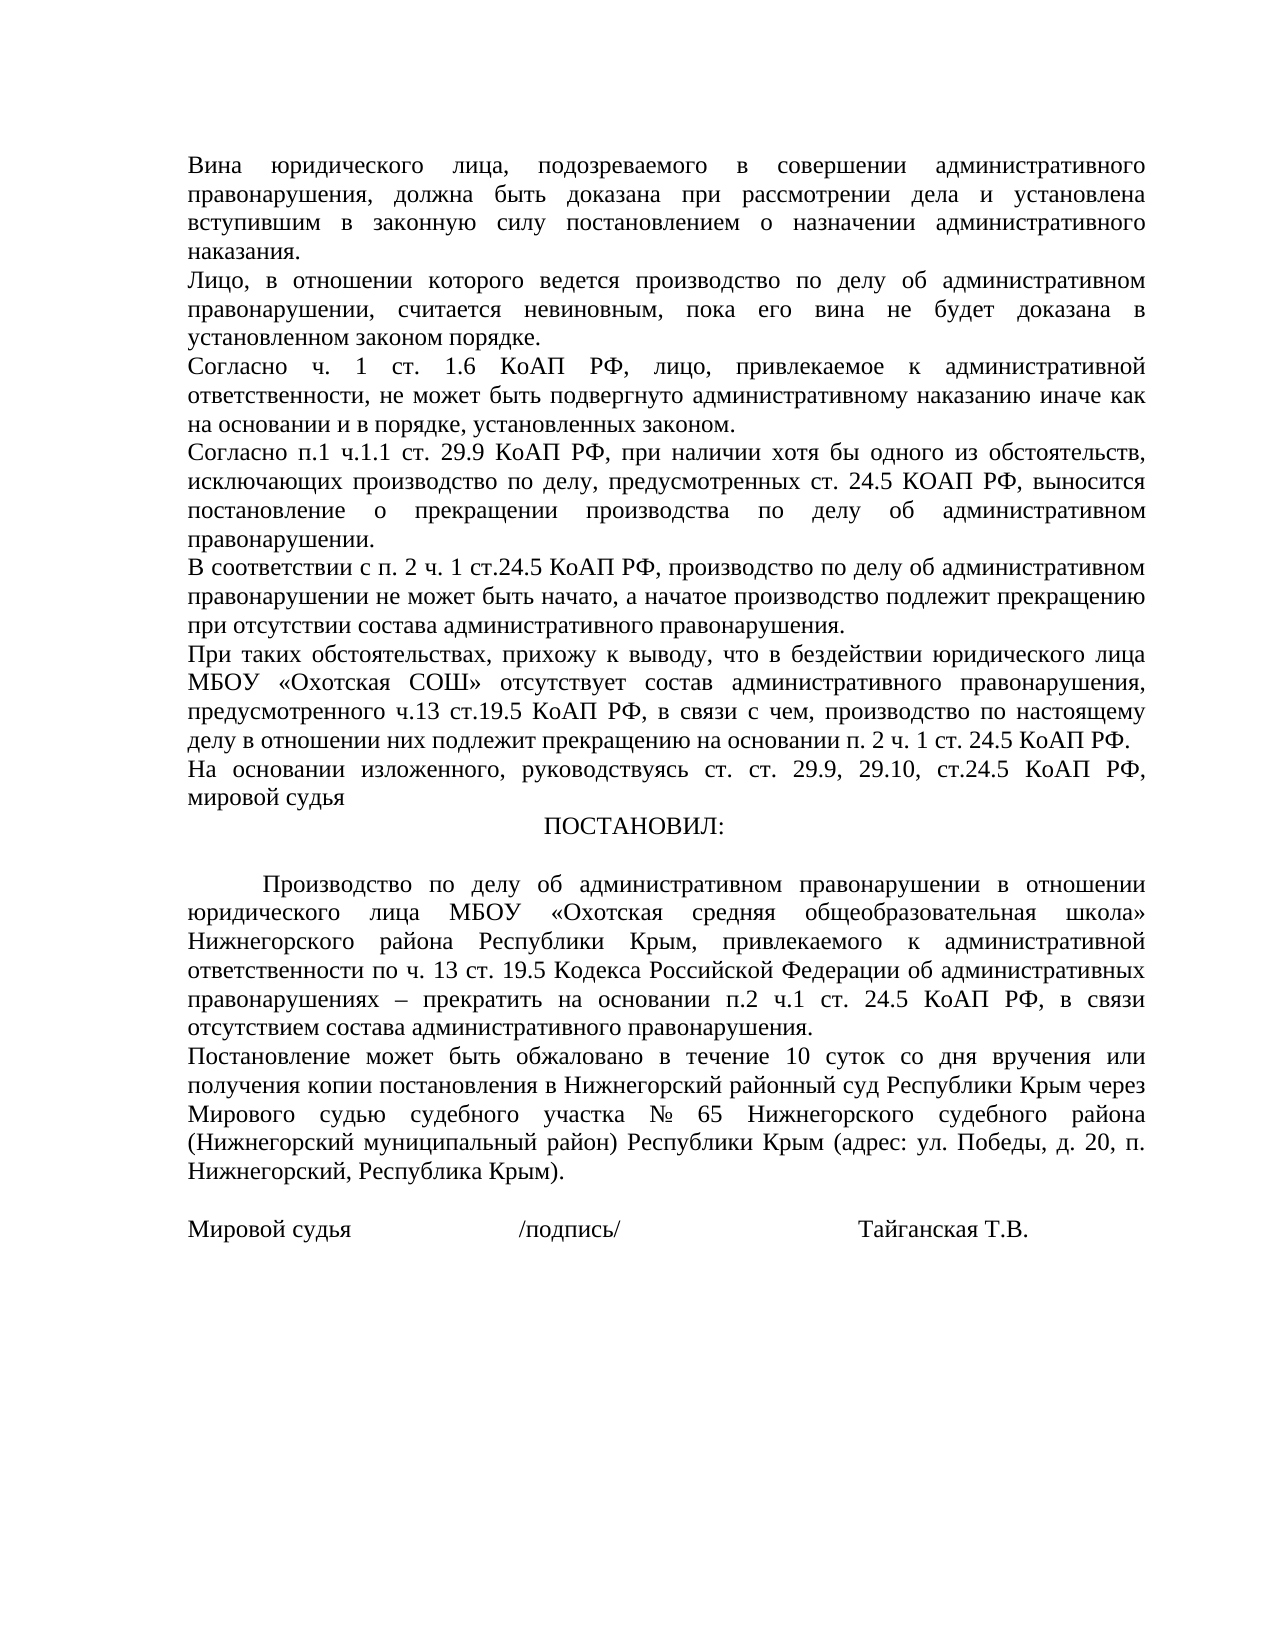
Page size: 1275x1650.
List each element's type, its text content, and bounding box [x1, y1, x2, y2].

text На основании изложенного, руководствуясь ст. ст. 29.9, 29.10, ст.24.5 КоАП РФ, мировой судья [187, 754, 1147, 811]
text Согласно ч. 1 ст. 1.6 КоАП РФ, лицо, привлекаемое к административной ответственности, не может быть подвергнуто административному наказанию иначе как на основании и в порядке, установленных законом. [187, 351, 1147, 437]
text Лицо, в отношении которого ведется производство по делу об административном правонарушении, считается невиновным, пока его вина не будет доказана в установленном законом порядке. [187, 265, 1147, 351]
text Производство по делу об административном правонарушении в отношении юридического лица МБОУ «Охотская средняя общеобразовательная школа» Нижнегорского района Республики Крым, привлекаемого к административной ответственности по ч. 13 ст. 19.5 Кодекса Российской Федерации об административных правонарушениях – прекратить на основании п.2 ч.1 ст. 24.5 КоАП РФ, в связи отсутствием состава административного правонарушения. [187, 869, 1147, 1041]
text ПОСТАНОВИЛ: [187, 811, 1147, 840]
text При таких обстоятельствах, прихожу к выводу, что в бездействии юридического лица МБОУ «Охотская СОШ» отсутствует состав административного правонарушения, предусмотренного ч.13 ст.19.5 КоАП РФ, в связи с чем, производство по настоящему делу в отношении них подлежит прекращению на основании п. 2 ч. 1 ст. 24.5 КоАП РФ. [187, 639, 1147, 754]
text Мировой судья /подпись/ Тайганская Т.В. [187, 1214, 1147, 1242]
text Вина юридического лица, подозреваемого в совершении административного правонарушения, должна быть доказана при рассмотрении дела и установлена вступившим в законную силу постановлением о назначении административного наказания. [187, 150, 1147, 265]
text В соответствии с п. 2 ч. 1 ст.24.5 КоАП РФ, производство по делу об административном правонарушении не может быть начато, а начатое производство подлежит прекращению при отсутствии состава административного правонарушения. [187, 552, 1147, 639]
text Согласно п.1 ч.1.1 ст. 29.9 КоАП РФ, при наличии хотя бы одного из обстоятельств, исключающих производство по делу, предусмотренных ст. 24.5 КОАП РФ, выносится постановление о прекращении производства по делу об административном правонарушении. [187, 437, 1147, 552]
text Постановление может быть обжаловано в течение 10 суток со дня вручения или получения копии постановления в Нижнегорский районный суд Республики Крым через Мирового судью судебного участка № 65 Нижнегорского судебного района (Нижнегорский муниципальный район) Республики Крым (адрес: ул. Победы, д. 20, п. Нижнегорский, Республика Крым). [187, 1041, 1147, 1185]
